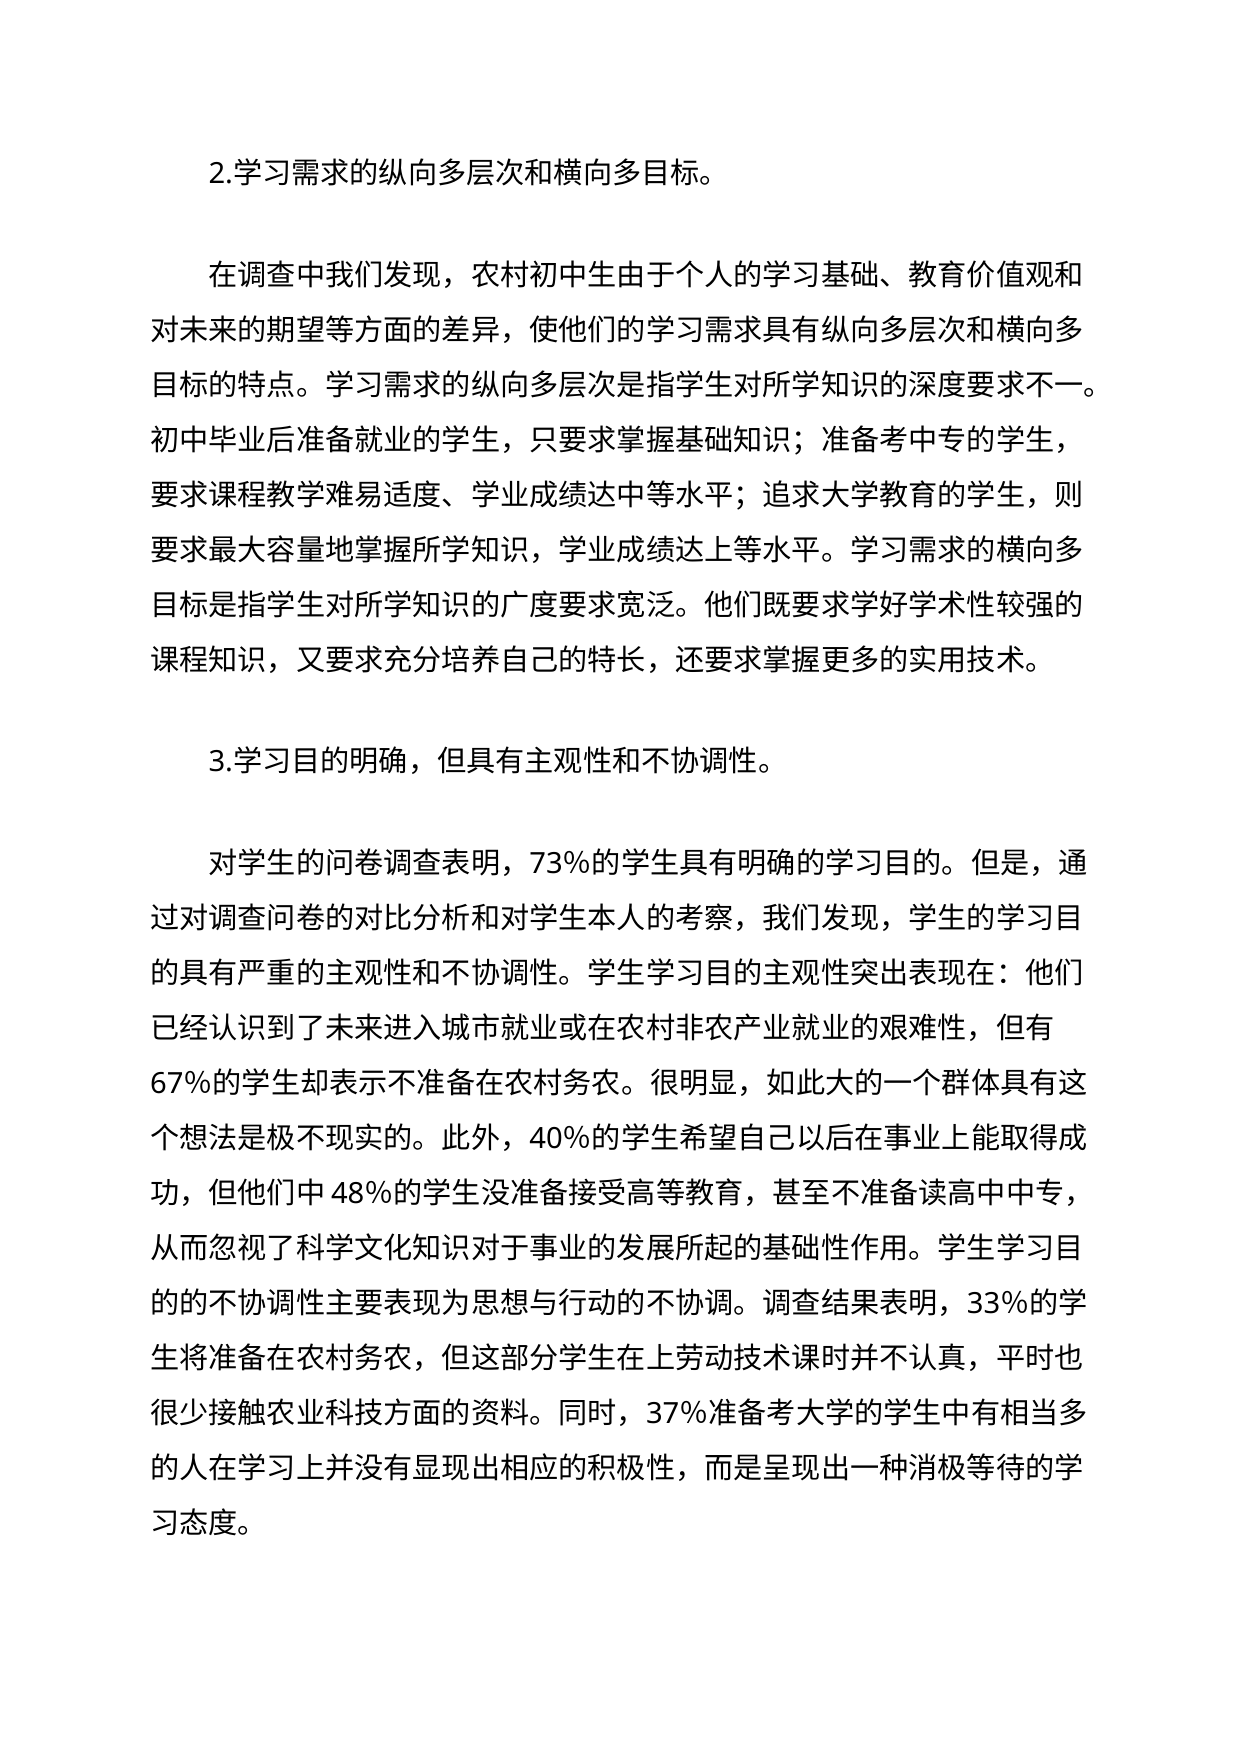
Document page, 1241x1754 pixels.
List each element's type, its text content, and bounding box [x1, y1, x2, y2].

text 对学生的问卷调查表明，73％的学生具有明确的学习目的。但是，通过对调查问卷的对比分析和对学生本人的考察，我们发现，学生的学习目的具有严重的主观性和不协调性。学生学习目的主观性突出表现在：他们已经认识到了未来进入城市就业或在农村非农产业就业的艰难性，但有67％的学生却表示不准备在农村务农。很明显，如此大的一个群体具有这个想法是极不现实的。此外，40％的学生希望自己以后在事业上能取得成功，但他们中48％的学生没准备接受高等教育，甚至不准备读高中中专，从而忽视了科学文化知识对于事业的发展所起的基础性作用。学生学习目的的不协调性主要表现为思想与行动的不协调。调查结果表明，33％的学生将准备在农村务农，但这部分学生在上劳动技术课时并不认真，平时也很少接触农业科技方面的资料。同时，37％准备考大学的学生中有相当多的人在学习上并没有显现出相应的积极性，而是呈现出一种消极等待的学习态度。 [150, 840, 1090, 1542]
text 3.学习目的明确，但具有主观性和不协调性。 [150, 738, 1090, 780]
text 在调查中我们发现，农村初中生由于个人的学习基础、教育价值观和对未来的期望等方面的差异，使他们的学习需求具有纵向多层次和横向多目标的特点。学习需求的纵向多层次是指学生对所学知识的深度要求不一。初中毕业后准备就业的学生，只要求掌握基础知识；准备考中专的学生，要求课程教学难易适度、学业成绩达中等水平；追求大学教育的学生，则要求最大容量地掌握所学知识，学业成绩达上等水平。学习需求的横向多目标是指学生对所学知识的广度要求宽泛。他们既要求学好学术性较强的课程知识，又要求充分培养自己的特长，还要求掌握更多的实用技术。 [150, 252, 1090, 678]
text 2.学习需求的纵向多层次和横向多目标。 [150, 150, 1090, 192]
